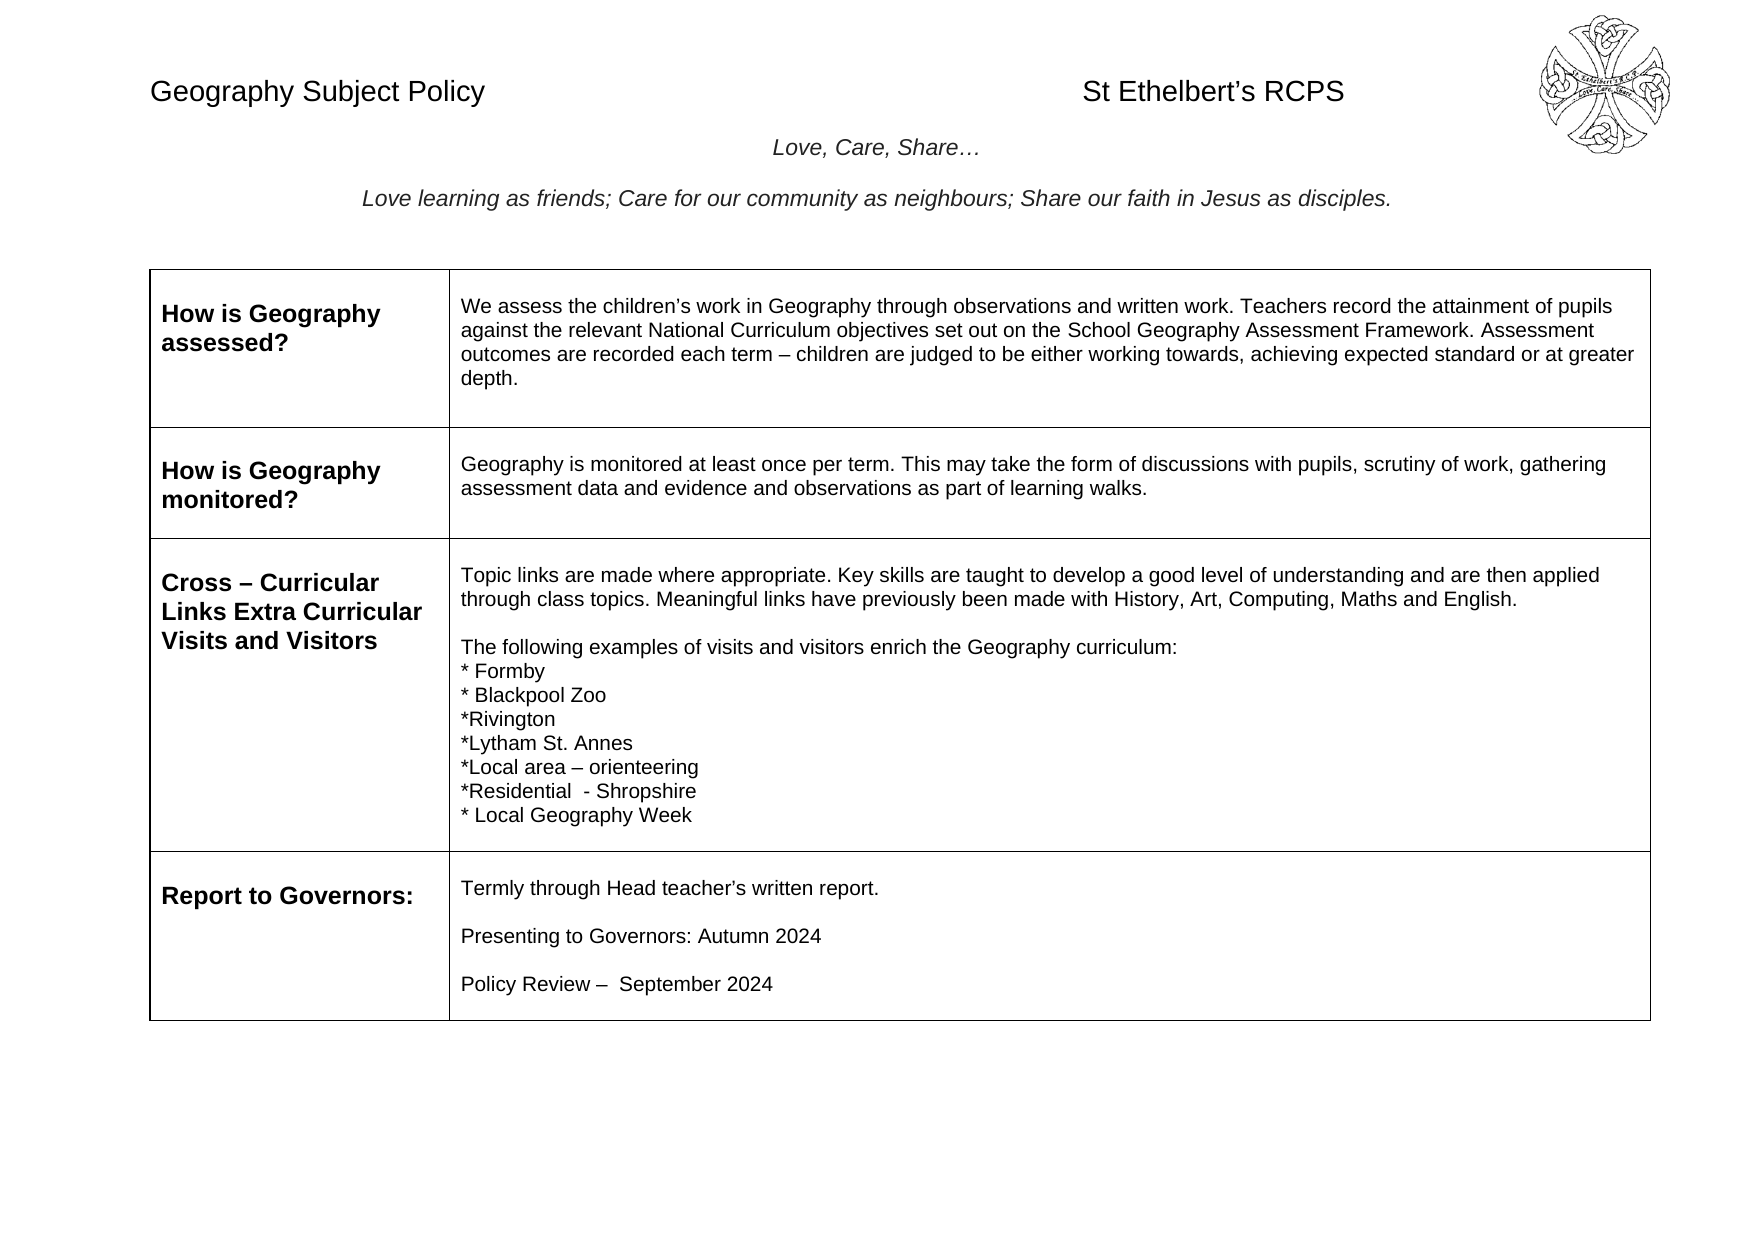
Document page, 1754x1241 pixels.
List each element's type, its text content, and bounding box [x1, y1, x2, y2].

table_cell How is Geography assessed? [151, 270, 449, 427]
table_cell Geography is monitored at least once per term. This may take the form of discussions with pupils, scrutiny of work, gathering assessment data and evidence and observations as part of learning walks. [450, 428, 1650, 538]
table_cell Topic links are made where appropriate. Key skills are taught to develop a good level of understanding and are then applied through class topics. Meaningful links have previously been made with History, Art, Computing, Maths and English. The following examples of visits and visitors enrich the Geography curriculum: * Formby * Blackpool Zoo *Rivington *Lytham St. Annes *Local area – orienteering *Residential - Shropshire * Local Geography Week [450, 539, 1650, 851]
table_cell Cross – Curricular Links Extra Curricular Visits and Visitors [151, 539, 449, 851]
table_cell Termly through Head teacher’s written report. Presenting to Governors: Autumn 2024 Policy Review – September 2024 [450, 852, 1650, 1019]
table_cell Report to Governors: [151, 852, 449, 1019]
picture [1537, 14, 1672, 155]
table_cell How is Geography monitored? [151, 428, 449, 538]
table_cell We assess the children’s work in Geography through observations and written work. Teachers record the attainment of pupils against the relevant National Curriculum objectives set out on the School Geography Assessment Framework. Assessment outcomes are recorded each term – children are judged to be either working towards, achieving expected standard or at greater depth. [450, 270, 1650, 427]
